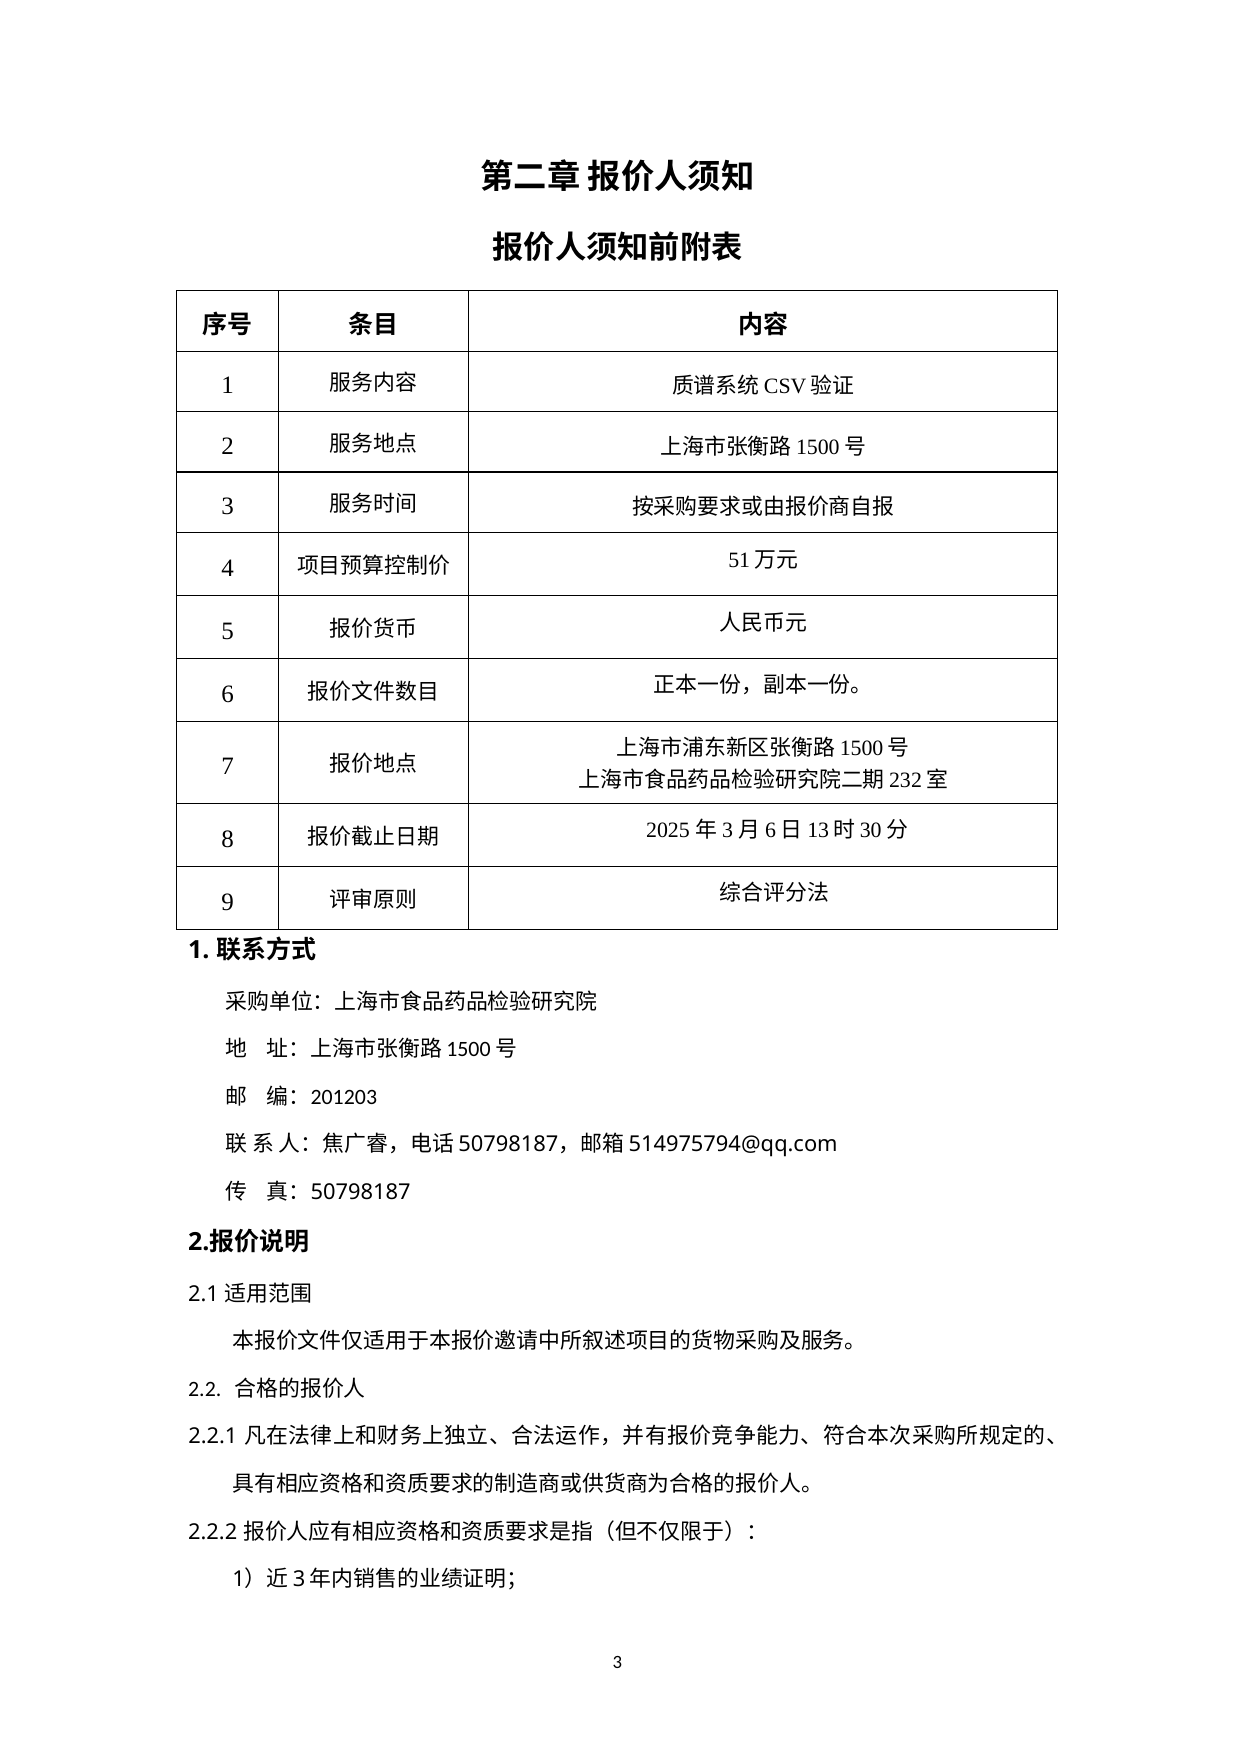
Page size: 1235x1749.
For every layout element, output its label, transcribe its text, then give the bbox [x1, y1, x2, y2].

table_header 内容 [469, 291, 1057, 351]
text 联 系 人：焦广睿，电话50798187，邮箱514975794@qq.com [188, 1126, 1047, 1158]
text 1）近3年内销售的业绩证明； [188, 1561, 1047, 1593]
text 传 真：50798187 [188, 1174, 1047, 1206]
table_cell 服务地点 [279, 412, 468, 471]
text 2.2.2 报价人应有相应资格和资质要求是指（但不仅限于）： [188, 1514, 1047, 1545]
table_cell 9 [177, 867, 278, 928]
table_cell 7 [177, 722, 278, 803]
text 2.1 适用范围 [188, 1276, 1047, 1308]
table_cell 报价截止日期 [279, 804, 468, 866]
table_cell 评审原则 [279, 867, 468, 928]
table_cell 8 [177, 804, 278, 866]
table_cell 报价文件数目 [279, 659, 468, 721]
table_cell 4 [177, 533, 278, 595]
table_cell 服务内容 [279, 352, 468, 411]
table_cell 综合评分法 [469, 867, 1057, 928]
subtitle 第二章 报价人须知 [188, 150, 1047, 198]
subtitle 1. 联系方式 [188, 930, 1047, 966]
table_cell 2 [177, 412, 278, 471]
text 邮 编：201203 [188, 1079, 1047, 1111]
table_cell 服务时间 [279, 473, 468, 532]
text 地 址：上海市张衡路1500号 [188, 1031, 1047, 1063]
table_cell 报价货币 [279, 596, 468, 658]
subtitle 报价人须知前附表 [188, 222, 1047, 267]
table_cell 3 [177, 473, 278, 532]
table_header 序号 [177, 291, 278, 351]
text 2.2. 合格的报价人 [188, 1371, 1047, 1403]
text 2.2.1 凡在法律上和财务上独立、合法运作，并有报价竞争能力、符合本次采购所规定的、具有相应资格和资质要求的制造商或供货商为合格的报价人。 [188, 1418, 1047, 1498]
table_cell 1 [177, 352, 278, 411]
table_header 条目 [279, 291, 468, 351]
subtitle 2.报价说明 [188, 1222, 1047, 1258]
table_cell 2025 年 3 月 6日 13时30分 [469, 804, 1057, 866]
table_cell 6 [177, 659, 278, 721]
table_cell 人民币元 [469, 596, 1057, 658]
table_cell 正本一份，副本一份。 [469, 659, 1057, 721]
table_cell 上海市浦东新区张衡路1500号 上海市食品药品检验研究院二期232室 [469, 722, 1057, 803]
table_cell 5 [177, 596, 278, 658]
table_cell 按采购要求或由报价商自报 [469, 473, 1057, 532]
table_cell 上海市张衡路1500号 [469, 412, 1057, 471]
table_cell 质谱系统CSV验证 [469, 352, 1057, 411]
text 采购单位：上海市食品药品检验研究院 [188, 984, 1047, 1016]
table_cell 项目预算控制价 [279, 533, 468, 595]
text 本报价文件仅适用于本报价邀请中所叙述项目的货物采购及服务。 [188, 1323, 1047, 1355]
table_cell 51万元 [469, 533, 1057, 595]
table_cell 报价地点 [279, 722, 468, 803]
